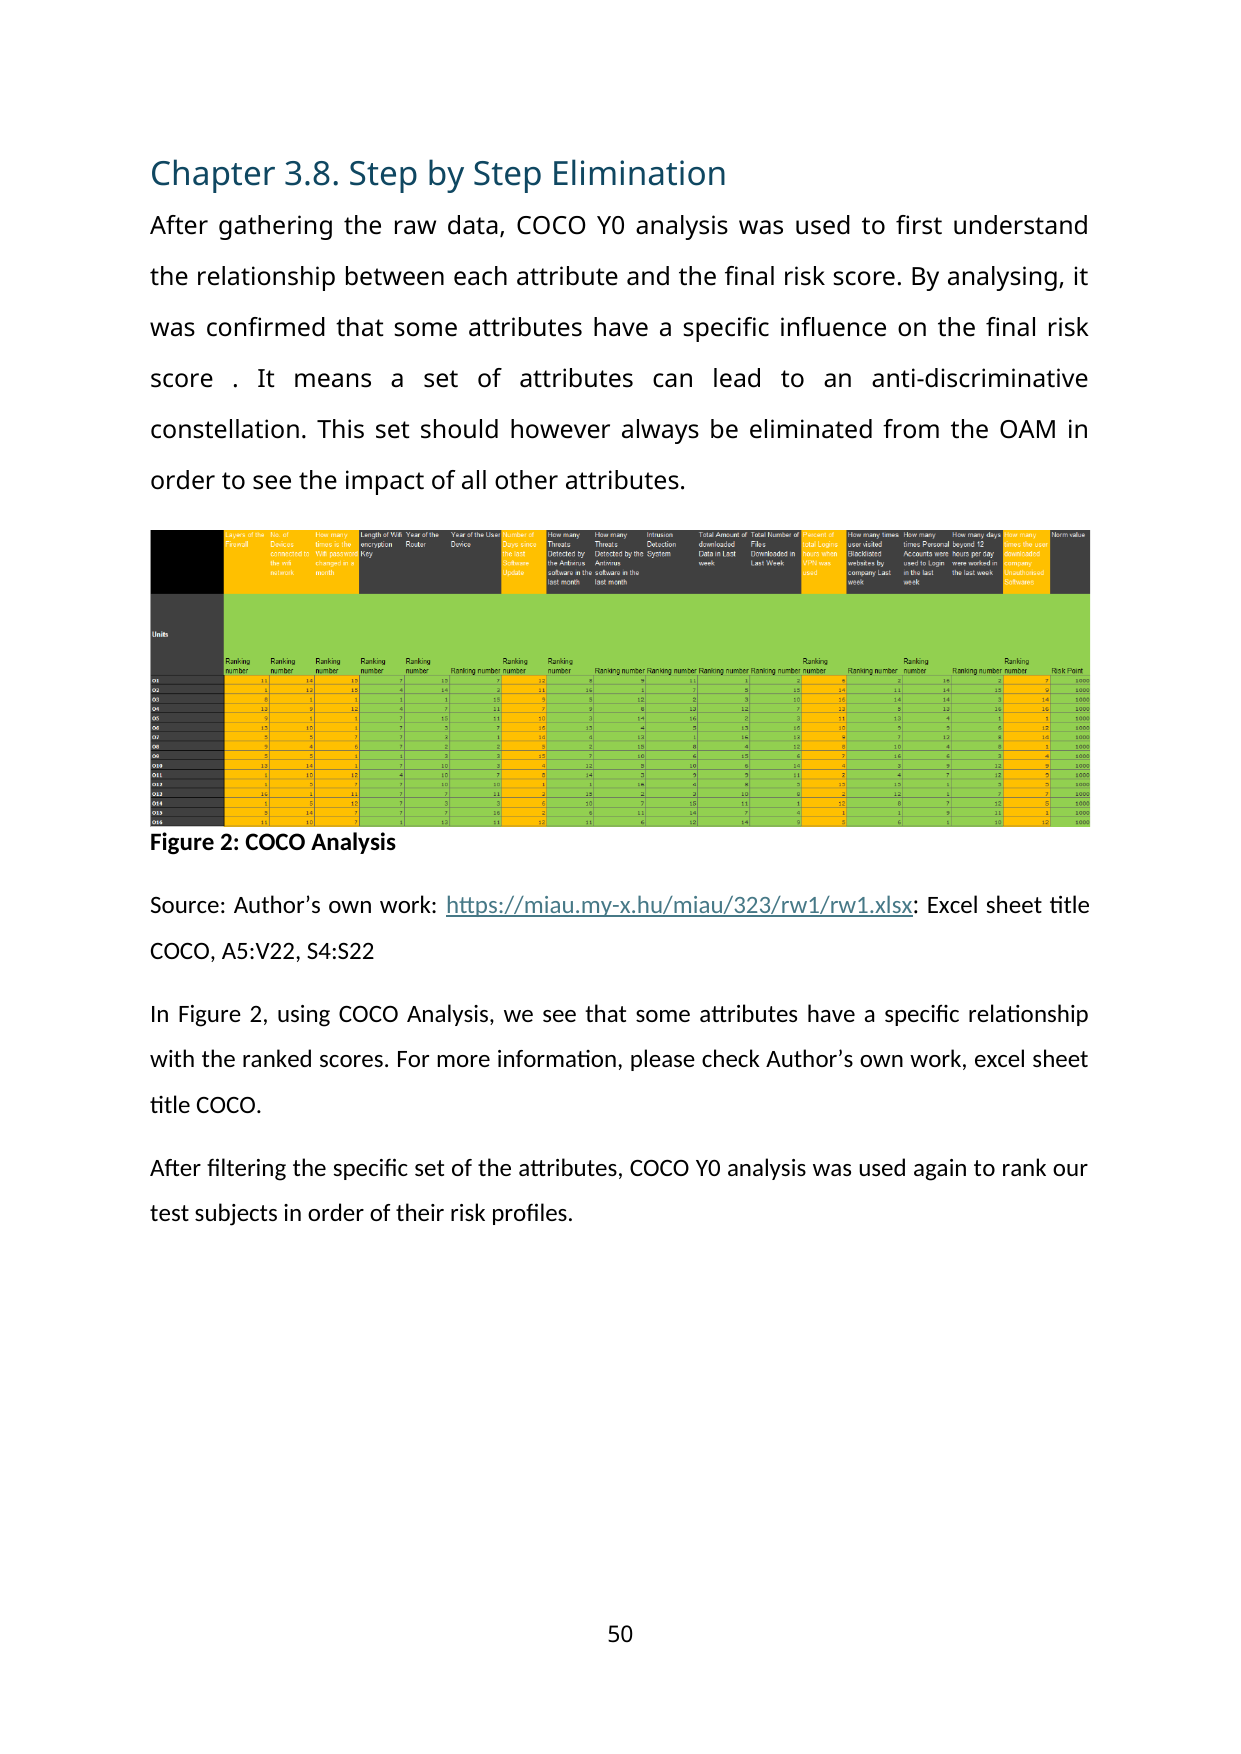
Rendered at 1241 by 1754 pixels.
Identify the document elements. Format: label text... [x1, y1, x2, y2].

text After filtering the specific set of the attributes, COCO Y0 analysis was used again to rank our test subjects in order of their risk profiles. [150, 1152, 1090, 1228]
picture [150, 530, 1091, 827]
text After gathering the raw data, COCO Y0 analysis was used to first understand the relationship between each attribute and the final risk score. By analysing, it was confirmed that some attributes have a specific influence on the final risk score . It means a set of attributes can lead to an anti-discriminative constellation. This set should however always be eliminated from the OAM in order to see the impact of all other attributes. [150, 207, 1090, 497]
text Figure 2: COCO Analysis [150, 827, 1090, 857]
text Source: Author’s own work: https://miau.my-x.hu/miau/323/rw1/rw1.xlsx: Excel sheet title COCO, A5:V22, S4:S22 [150, 889, 1090, 966]
text In Figure 2, using COCO Analysis, we see that some attributes have a specific relationship with the ranked scores. For more information, please check Author’s own work, excel sheet title COCO. [150, 998, 1090, 1120]
subtitle Chapter 3.8. Step by Step Elimination [150, 150, 1090, 195]
